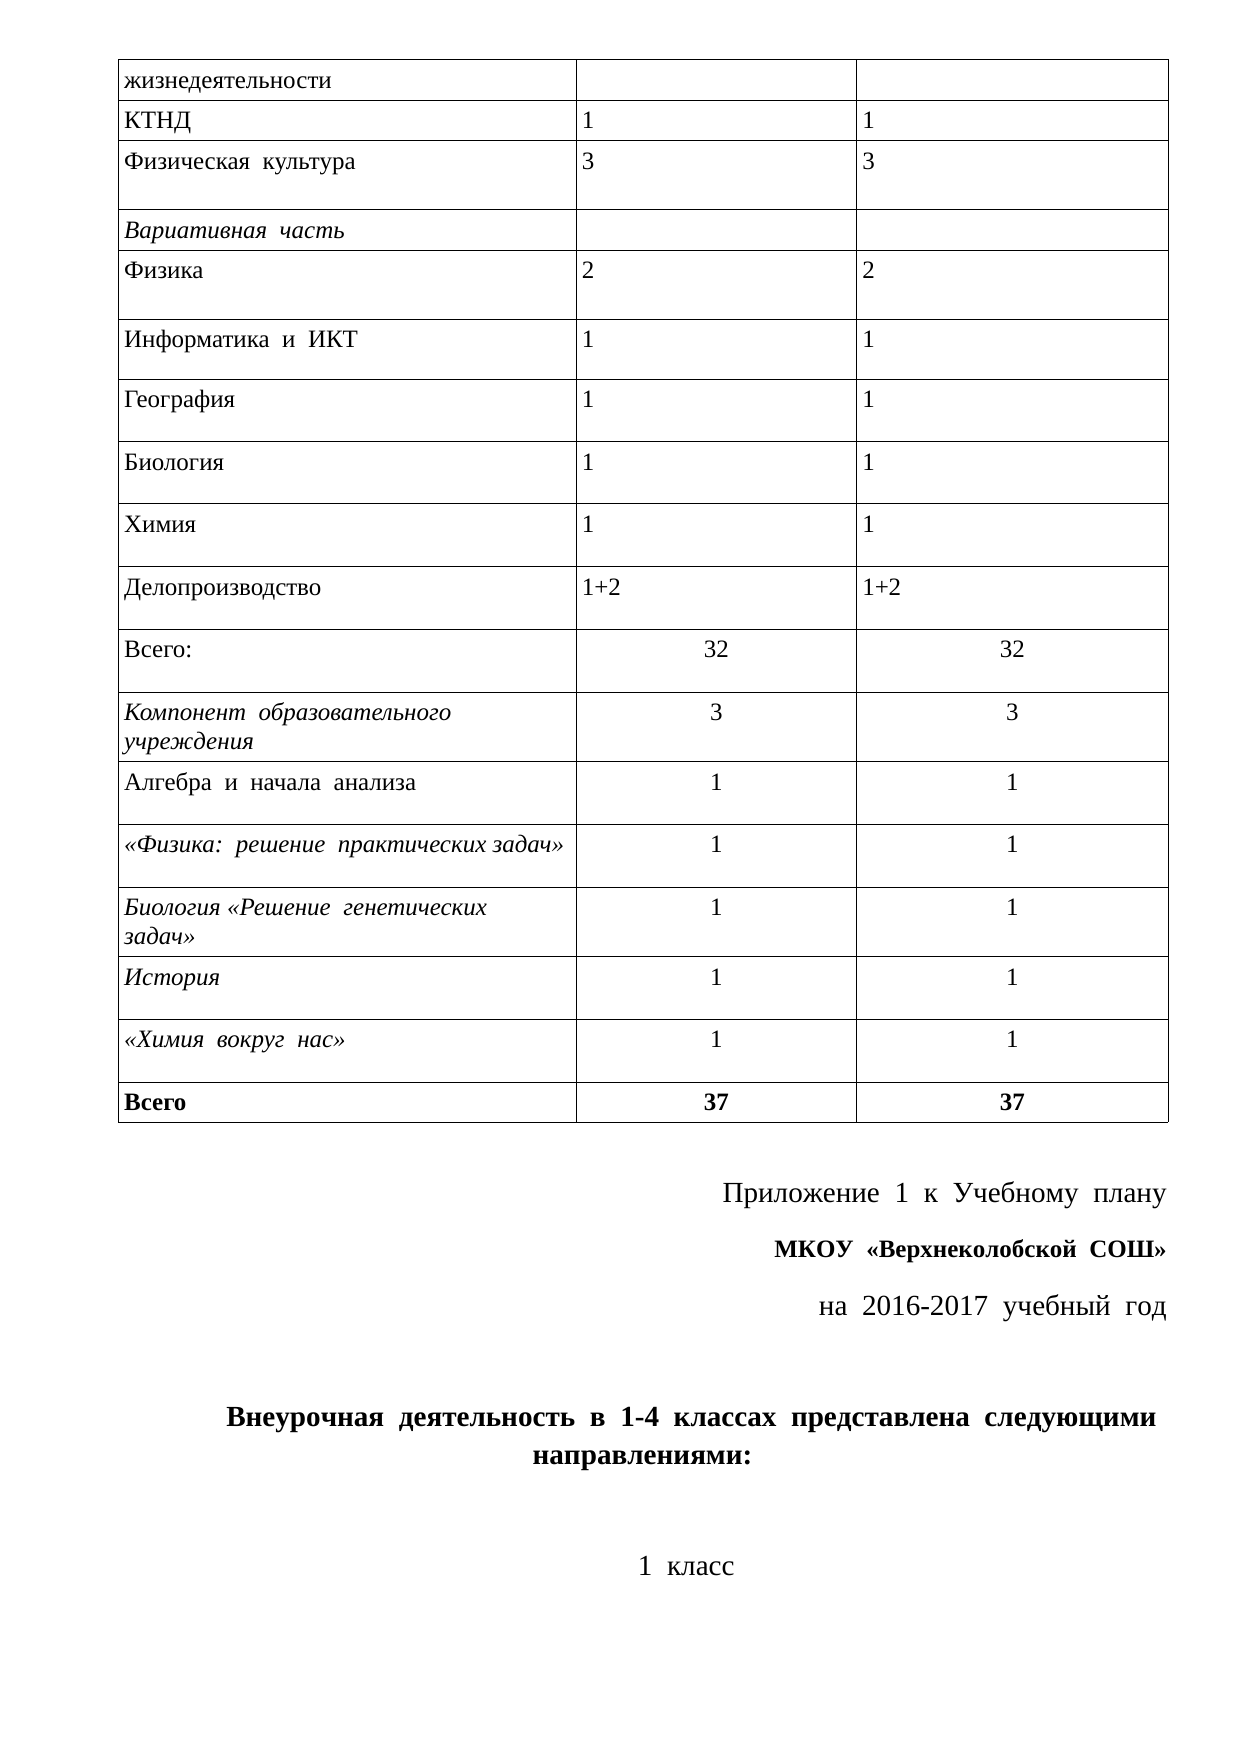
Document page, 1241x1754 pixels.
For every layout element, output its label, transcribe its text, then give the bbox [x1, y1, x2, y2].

text Приложение 1 к Учебному плану [118, 1175, 1167, 1209]
text на 2016-2017 учебный год [118, 1288, 1167, 1322]
table_cell 1 [577, 442, 856, 503]
table_cell 1 [857, 888, 1168, 956]
table_cell 37 [577, 1083, 856, 1122]
table_cell 1+2 [577, 567, 856, 629]
table_cell 1 [857, 380, 1168, 441]
table_cell 1 [857, 60, 1168, 99]
table_cell 1 [857, 101, 1168, 140]
table_cell 2 [577, 251, 856, 319]
table_cell Биология «Решение генетических задач» [119, 888, 576, 956]
table_cell 1 [857, 1020, 1168, 1082]
table_cell 1 [577, 825, 856, 887]
table_cell 1 [577, 1020, 856, 1082]
table_cell Всего: [119, 630, 576, 692]
table_cell Вариативная часть [119, 210, 576, 249]
table_cell 1 [577, 957, 856, 1019]
text Внеурочная деятельность в 1-4 классах представлена следующими направлениями: [118, 1399, 1167, 1471]
table_cell 3 [857, 141, 1168, 209]
table_cell «Химия вокруг нас» [119, 1020, 576, 1082]
table_cell История [119, 957, 576, 1019]
table_cell 3 [577, 693, 856, 761]
table_cell 32 [857, 630, 1168, 692]
table_cell Физическая культура [119, 141, 576, 209]
table_cell Всего [119, 1083, 576, 1122]
table_cell 3 [857, 693, 1168, 761]
table_cell 1 [857, 762, 1168, 824]
table_cell Алгебра и начала анализа [119, 762, 576, 824]
table_cell 1 [857, 504, 1168, 566]
table_cell 1 [857, 320, 1168, 379]
table_cell 1 [857, 825, 1168, 887]
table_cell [119, 60, 576, 99]
table_cell КТНД [119, 101, 576, 140]
table_cell [857, 210, 1168, 249]
table_cell «Физика: решение практических задач» [119, 825, 576, 887]
table_cell Биология [119, 442, 576, 503]
table_cell 2 [857, 251, 1168, 319]
table_cell 1 [577, 888, 856, 956]
table_cell География [119, 380, 576, 441]
table_cell Физика [119, 251, 576, 319]
table_cell 1 [857, 442, 1168, 503]
text 1 класс [118, 1548, 1167, 1581]
table_cell 3 [577, 141, 856, 209]
table_cell 1 [577, 101, 856, 140]
table_cell 1 [857, 957, 1168, 1019]
text МКОУ «Верхнеколобской СОШ» [118, 1234, 1167, 1263]
table_cell 1 [577, 380, 856, 441]
table_cell 37 [857, 1083, 1168, 1122]
table_cell 1 [577, 60, 856, 99]
table_cell Информатика и ИКТ [119, 320, 576, 379]
table_cell 1+2 [857, 567, 1168, 629]
table_cell 1 [577, 762, 856, 824]
table_cell Делопроизводство [119, 567, 576, 629]
table_cell Компонент образовательного учреждения [119, 693, 576, 761]
table_cell [577, 210, 856, 249]
table_cell 32 [577, 630, 856, 692]
table_cell 1 [577, 320, 856, 379]
table_cell Химия [119, 504, 576, 566]
table_cell 1 [577, 504, 856, 566]
